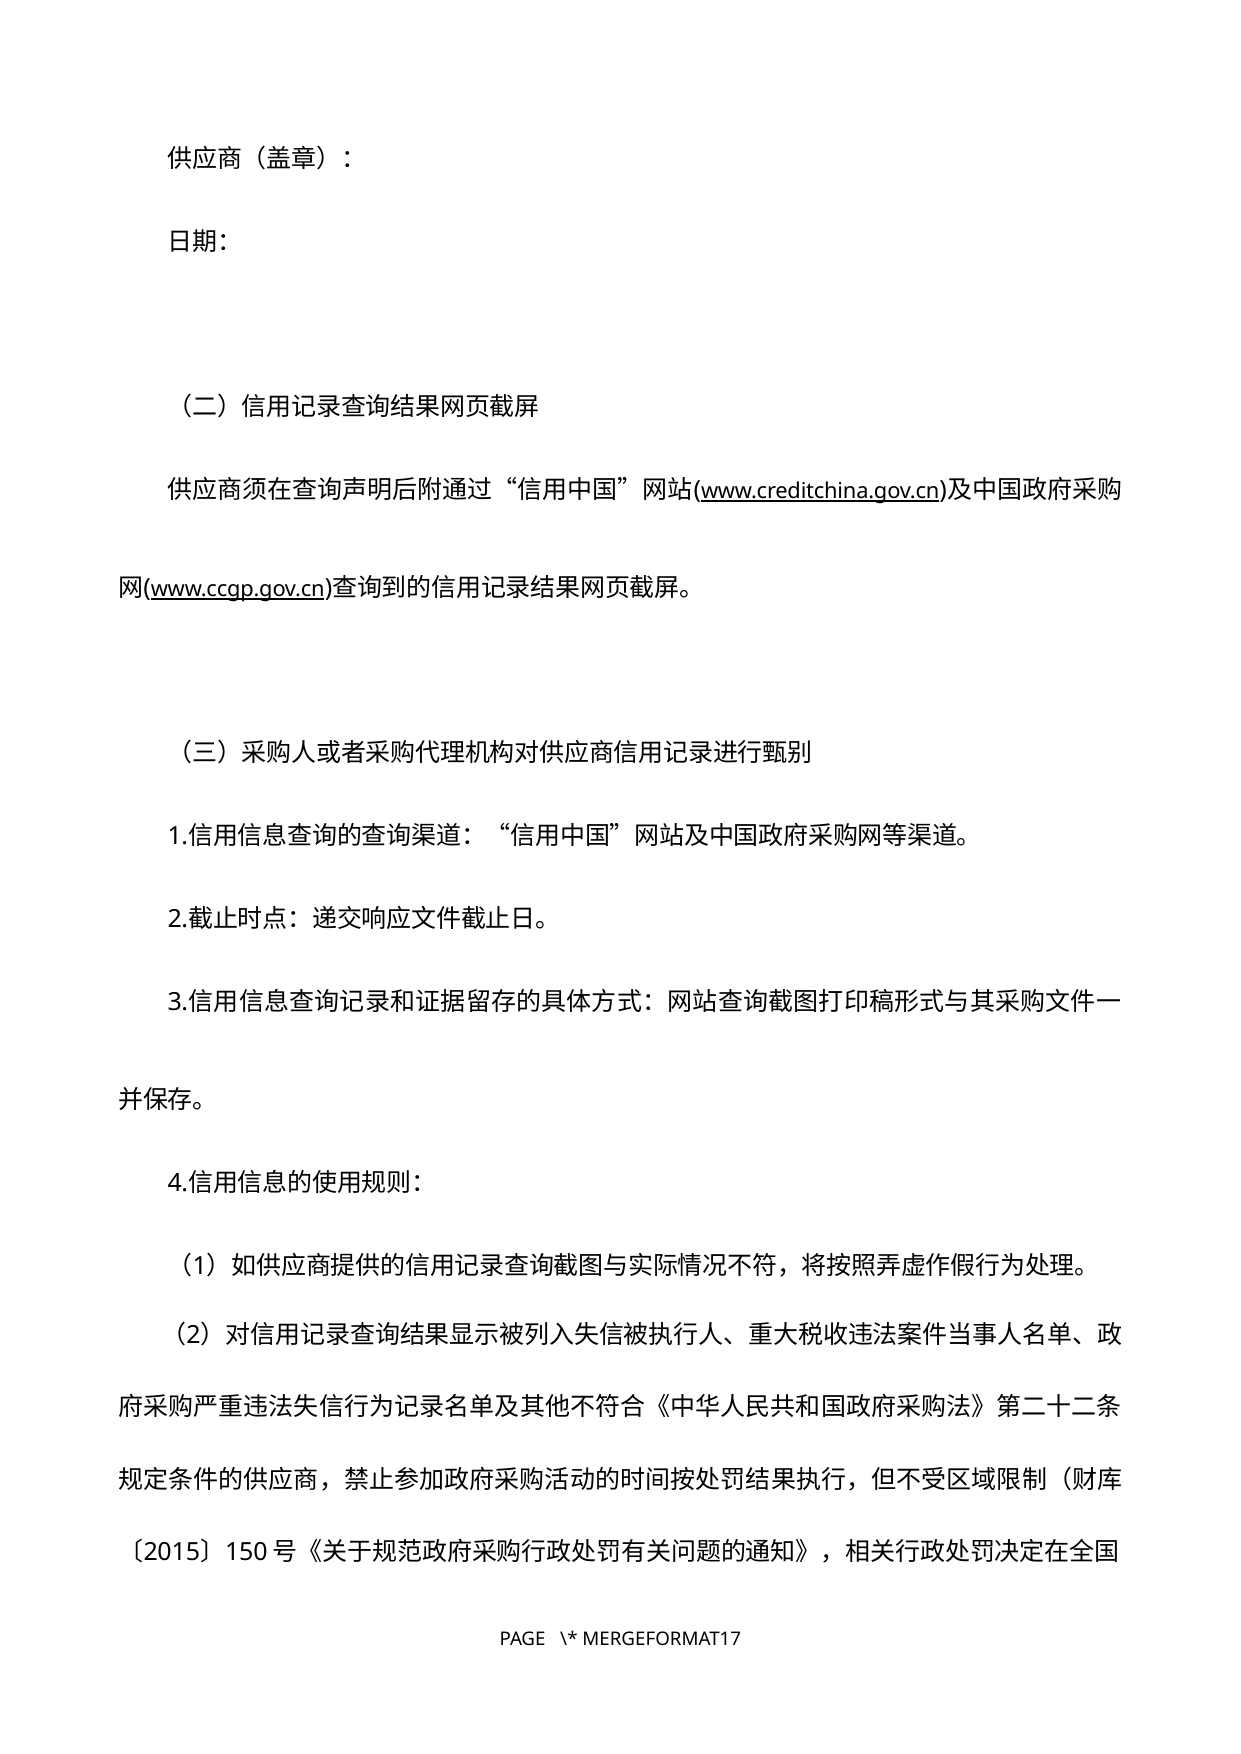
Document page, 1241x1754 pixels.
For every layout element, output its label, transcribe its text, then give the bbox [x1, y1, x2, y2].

text 日期： [118, 207, 1122, 272]
text 供应商须在查询声明后附通过“信用中国”网站(www.creditchina.gov.cn)及中国政府采购网(www.ccgp.gov.cn)查询到的信用记录结果网页截屏。 [118, 455, 1122, 618]
text （1）如供应商提供的信用记录查询截图与实际情况不符，将按照弄虚作假行为处理。 [118, 1231, 1122, 1296]
text 4.信用信息的使用规则： [118, 1148, 1122, 1213]
text 1.信用信息查询的查询渠道：“信用中国”网站及中国政府采购网等渠道。 [118, 801, 1122, 866]
text （三）采购人或者采购代理机构对供应商信用记录进行甄别 [118, 718, 1122, 783]
text 2.截止时点：递交响应文件截止日。 [118, 884, 1122, 949]
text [118, 1314, 1122, 1568]
text 供应商（盖章）： [118, 124, 1122, 189]
text 3.信用信息查询记录和证据留存的具体方式：网站查询截图打印稿形式与其采购文件一并保存。 [118, 967, 1122, 1130]
text （二）信用记录查询结果网页截屏 [118, 372, 1122, 437]
